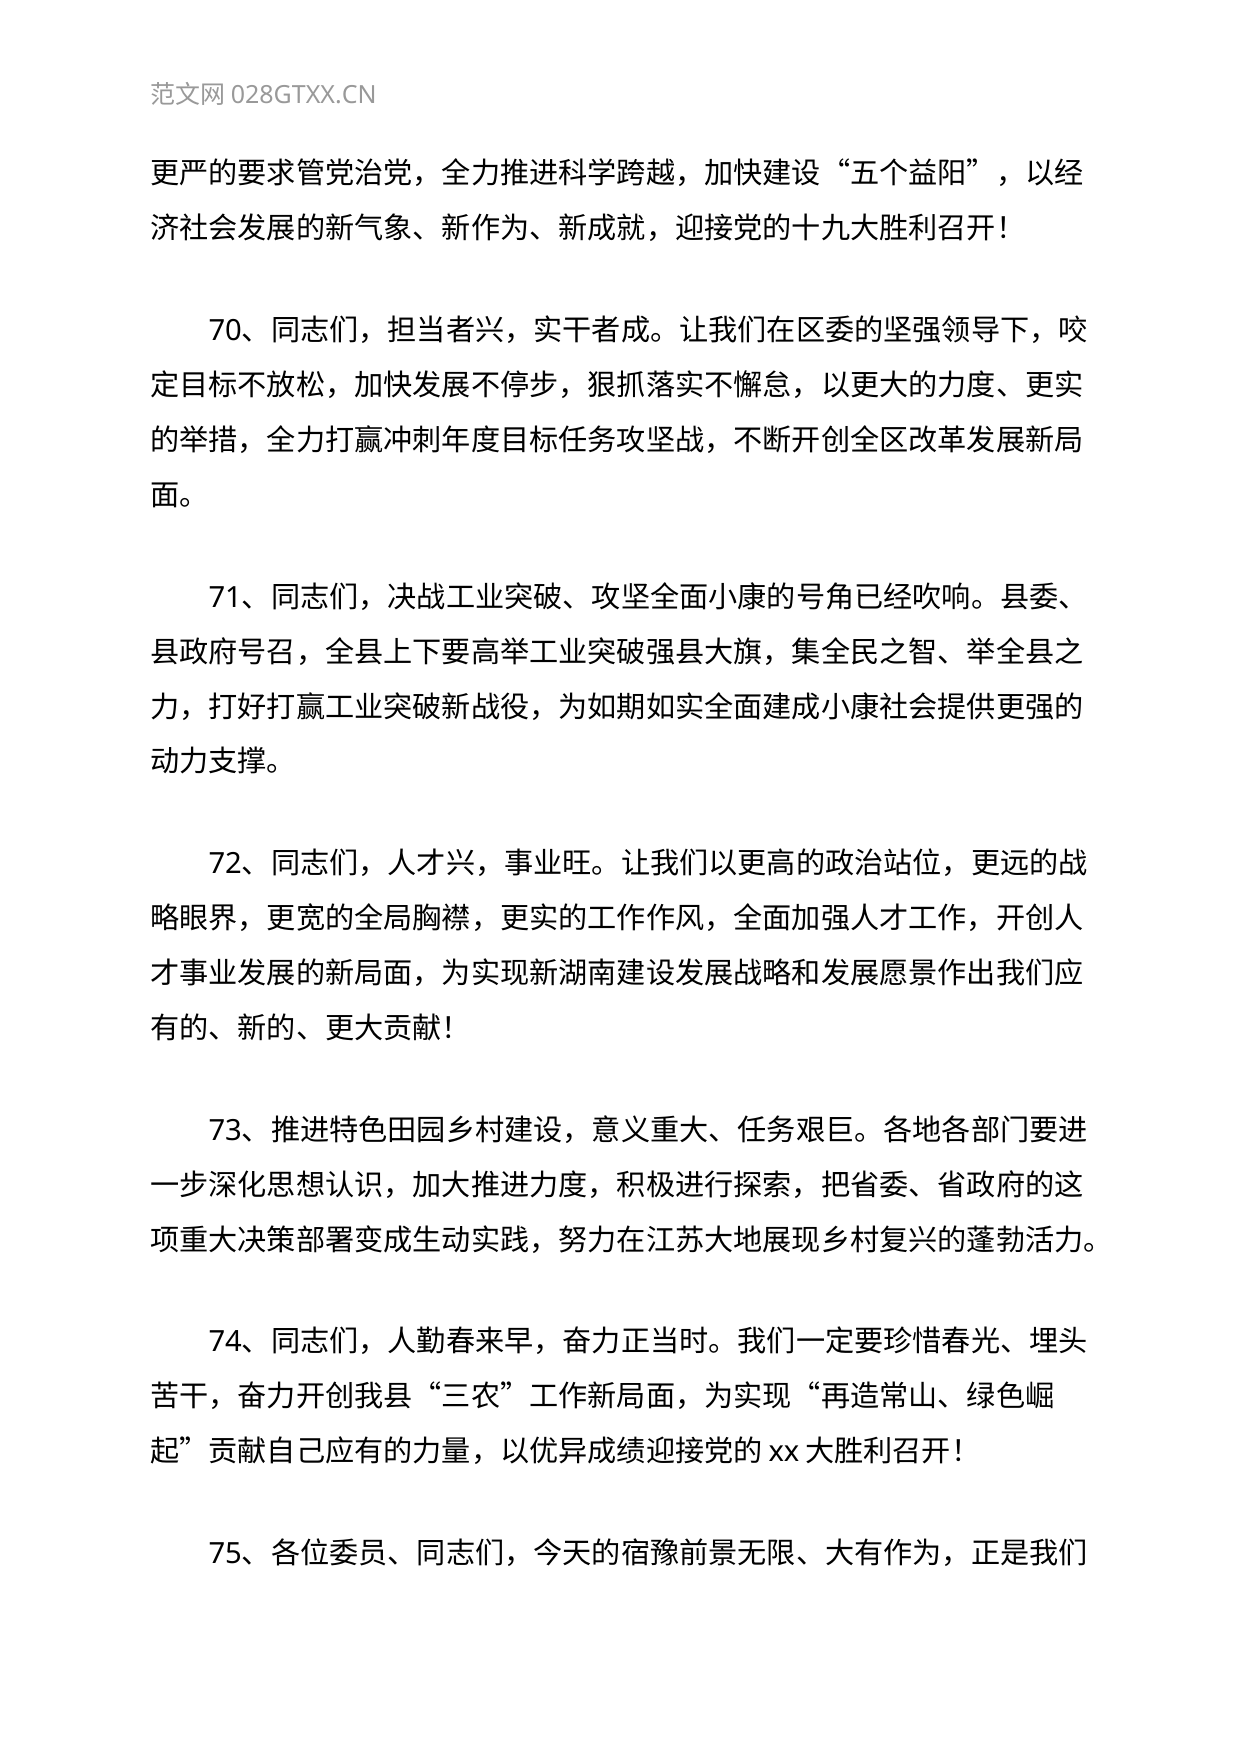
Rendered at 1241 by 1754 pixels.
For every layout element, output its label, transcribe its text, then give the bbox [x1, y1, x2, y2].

text 73、推进特色田园乡村建设，意义重大、任务艰巨。各地各部门要进一步深化思想认识，加大推进力度，积极进行探索，把省委、省政府的这项重大决策部署变成生动实践，努力在江苏大地展现乡村复兴的蓬勃活力。 [150, 1106, 1090, 1258]
text 72、同志们，人才兴，事业旺。让我们以更高的政治站位，更远的战略眼界，更宽的全局胸襟，更实的工作作风，全面加强人才工作，开创人才事业发展的新局面，为实现新湖南建设发展战略和发展愿景作出我们应有的、新的、更大贡献！ [150, 840, 1090, 1047]
text 71、同志们，决战工业突破、攻坚全面小康的号角已经吹响。县委、县政府号召，全县上下要高举工业突破强县大旗，集全民之智、举全县之力，打好打赢工业突破新战役，为如期如实全面建成小康社会提供更强的动力支撑。 [150, 573, 1090, 780]
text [150, 1530, 1090, 1572]
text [150, 150, 1090, 247]
text 74、同志们，人勤春来早，奋力正当时。我们一定要珍惜春光、埋头苦干，奋力开创我县“三农”工作新局面，为实现“再造常山、绿色崛起”贡献自己应有的力量，以优异成绩迎接党的xx大胜利召开！ [150, 1318, 1090, 1470]
text 70、同志们，担当者兴，实干者成。让我们在区委的坚强领导下，咬定目标不放松，加快发展不停步，狠抓落实不懈怠，以更大的力度、更实的举措，全力打赢冲刺年度目标任务攻坚战，不断开创全区改革发展新局面。 [150, 307, 1090, 514]
